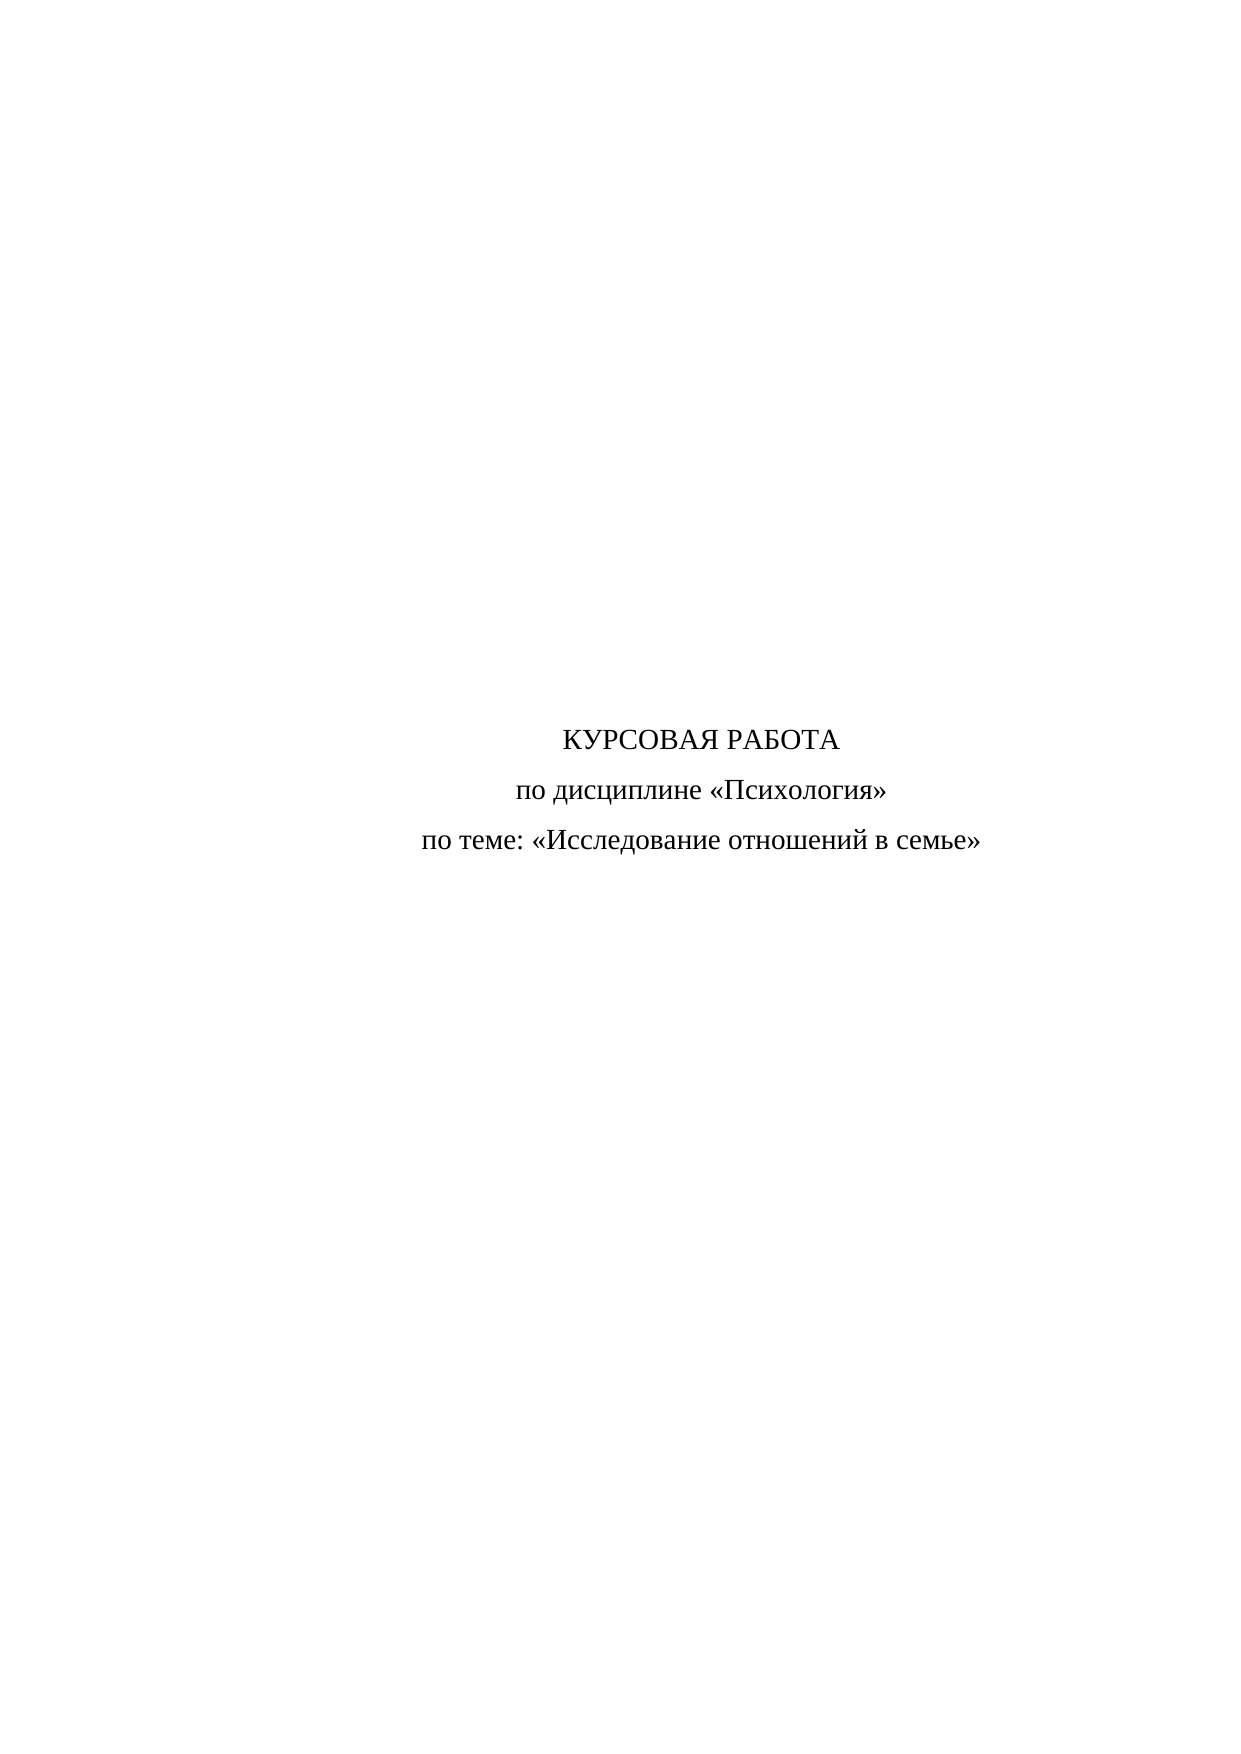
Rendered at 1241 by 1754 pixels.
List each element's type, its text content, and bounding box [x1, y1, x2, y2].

text по дисциплине «Психология» [177, 772, 1152, 806]
text КУРСОВАЯ РАБОТА [177, 722, 1152, 755]
text по теме: «Исследование отношений в семье» [177, 822, 1152, 856]
